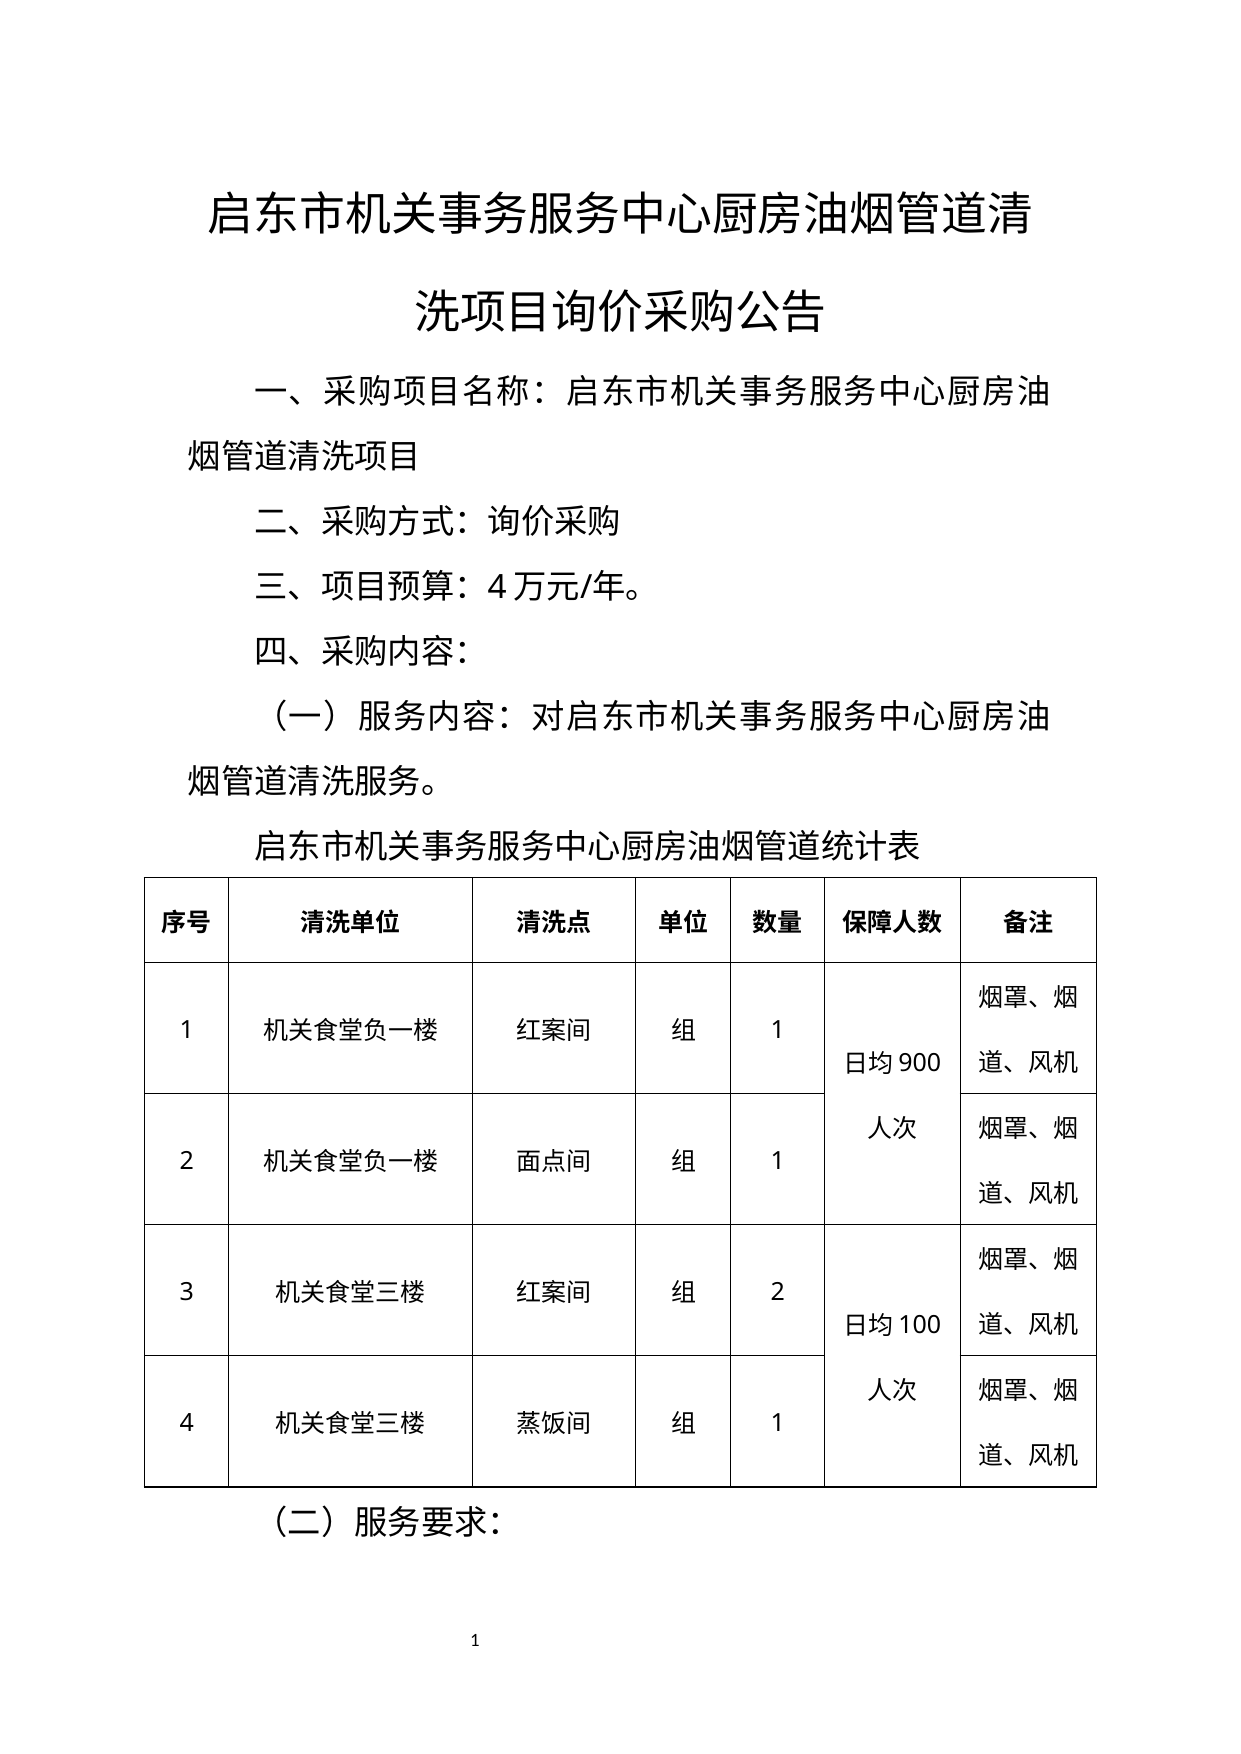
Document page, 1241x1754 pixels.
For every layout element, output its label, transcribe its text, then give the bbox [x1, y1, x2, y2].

table_cell 组 [636, 1225, 730, 1355]
table_header 序号 [145, 878, 228, 962]
table_cell 2 [145, 1094, 228, 1224]
table_cell 日均100人次 [825, 1225, 960, 1486]
text 四、采购内容： [187, 617, 1053, 682]
table_cell 1 [731, 1094, 824, 1224]
text 启东市机关事务服务中心厨房油烟管道统计表 [187, 812, 1053, 877]
text （一）服务内容：对启东市机关事务服务中心厨房油烟管道清洗服务。 [187, 682, 1053, 812]
table_cell 4 [145, 1356, 228, 1486]
table_cell 红案间 [473, 963, 635, 1093]
text （二）服务要求： [187, 1488, 1053, 1552]
text 一、采购项目名称：启东市机关事务服务中心厨房油烟管道清洗项目 [187, 357, 1053, 487]
table_header 单位 [636, 878, 730, 962]
table_header 数量 [731, 878, 824, 962]
table_cell 烟罩、烟道、风机 [961, 1094, 1096, 1224]
table_cell 红案间 [473, 1225, 635, 1355]
table_cell 机关食堂负一楼 [229, 1094, 472, 1224]
table_header 备注 [961, 878, 1096, 962]
table_cell 烟罩、烟道、风机 [961, 1356, 1096, 1486]
table_header 清洗单位 [229, 878, 472, 962]
table_cell 蒸饭间 [473, 1356, 635, 1486]
table_cell 组 [636, 963, 730, 1093]
table_cell 机关食堂负一楼 [229, 963, 472, 1093]
table_cell 机关食堂三楼 [229, 1356, 472, 1486]
table_cell 1 [731, 963, 824, 1093]
table_cell 日均900人次 [825, 963, 960, 1224]
table_header 清洗点 [473, 878, 635, 962]
table_header 保障人数 [825, 878, 960, 962]
table_cell 2 [731, 1225, 824, 1355]
table_cell 面点间 [473, 1094, 635, 1224]
table_cell 3 [145, 1225, 228, 1355]
table_cell 烟罩、烟道、风机 [961, 1225, 1096, 1355]
table_cell 烟罩、烟道、风机 [961, 963, 1096, 1093]
text 二、采购方式：询价采购 [187, 487, 1053, 552]
table_cell 机关食堂三楼 [229, 1225, 472, 1355]
table_cell 1 [145, 963, 228, 1093]
table_cell 组 [636, 1094, 730, 1224]
table_cell 组 [636, 1356, 730, 1486]
text 启东市机关事务服务中心厨房油烟管道清洗项目询价采购公告 [187, 162, 1053, 357]
table_cell 1 [731, 1356, 824, 1486]
text 三、项目预算：4万元/年。 [187, 552, 1053, 617]
